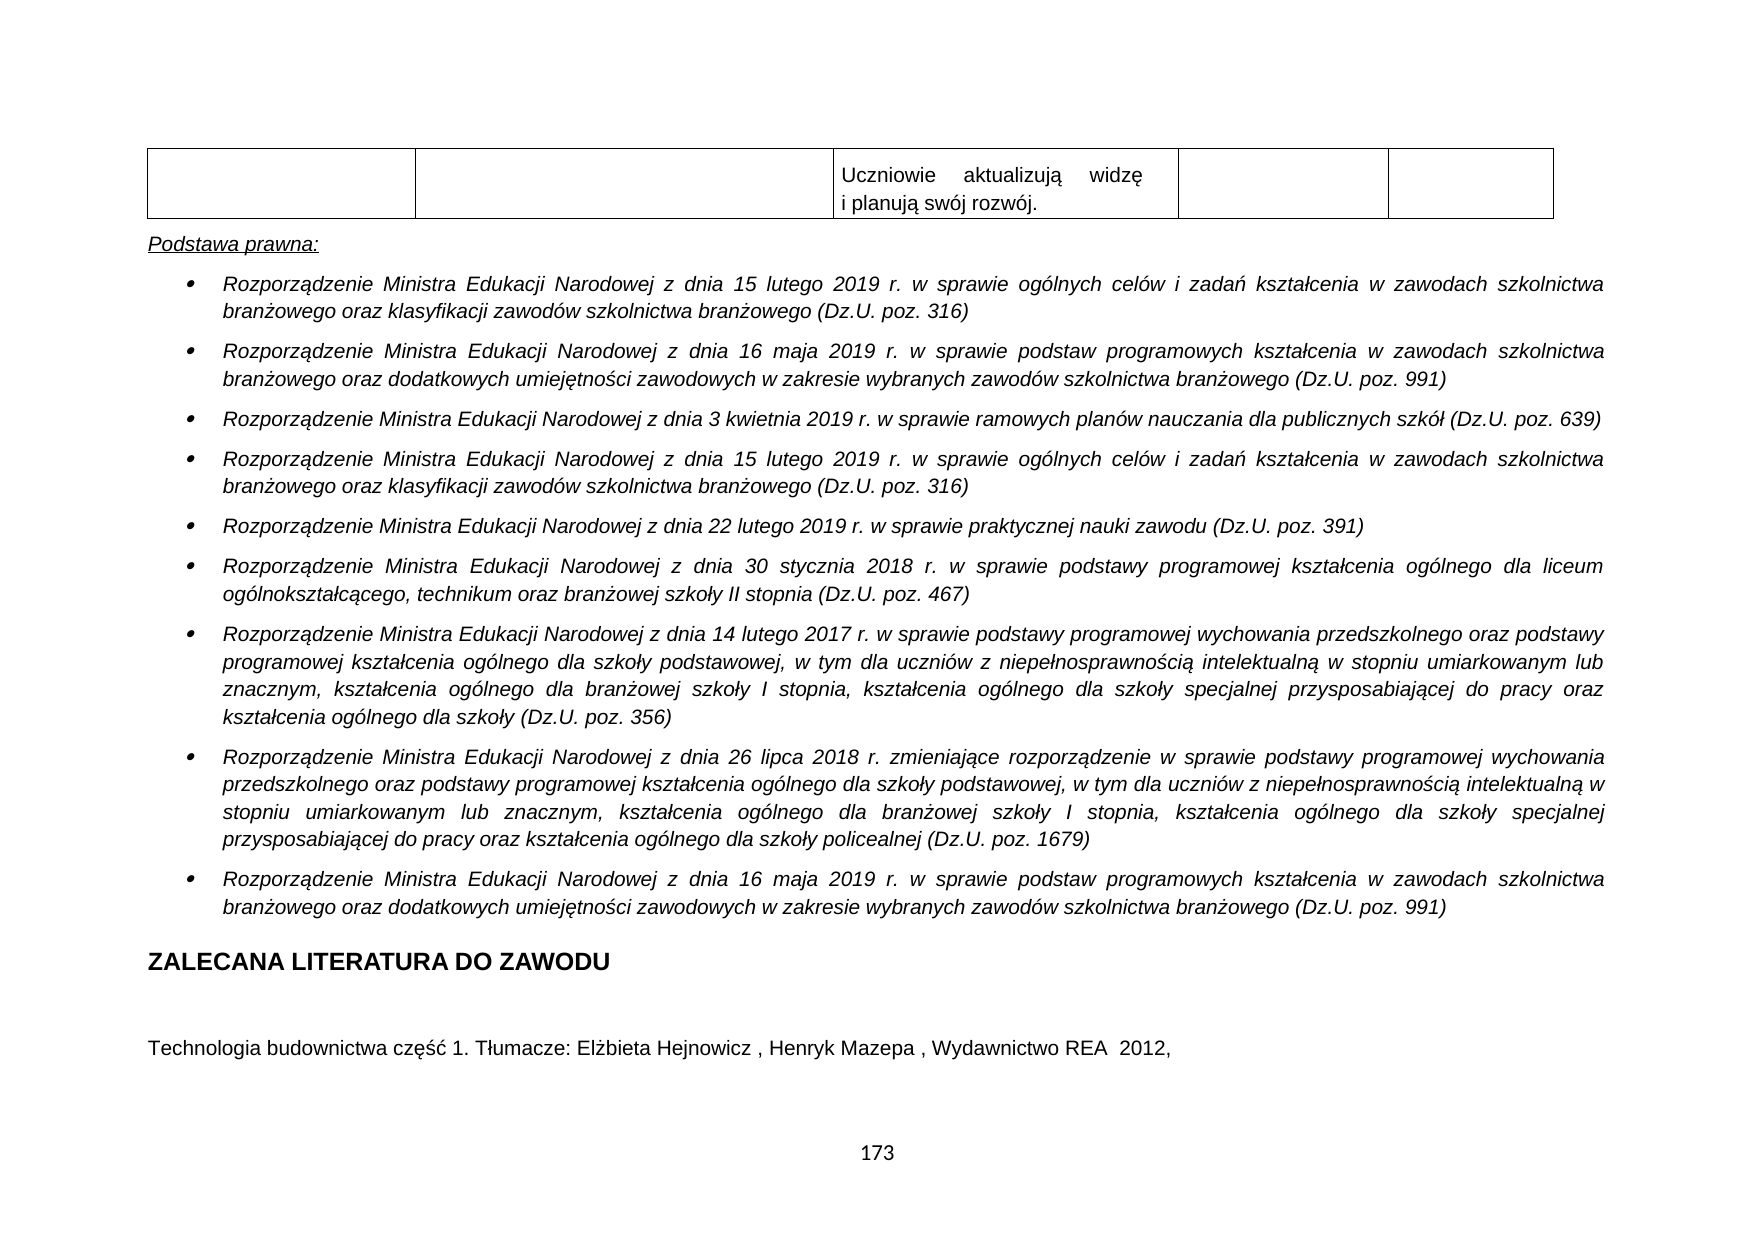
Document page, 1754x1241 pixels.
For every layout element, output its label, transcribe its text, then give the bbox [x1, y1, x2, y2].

list Rozporządzenie Ministra Edukacji Narodowej z dnia 30 stycznia 2018 r. w sprawie podstawy programowej kształcenia ogólnego dla liceum ogólnokształcącego, technikum oraz branżowej szkoły II stopnia (Dz.U. poz. 467) [185, 554, 1606, 606]
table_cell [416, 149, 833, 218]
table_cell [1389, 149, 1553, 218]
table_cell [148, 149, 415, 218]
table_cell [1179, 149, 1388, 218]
list Rozporządzenie Ministra Edukacji Narodowej z dnia 14 lutego 2017 r. w sprawie podstawy programowej wychowania przedszkolnego oraz podstawy programowej kształcenia ogólnego dla szkoły podstawowej, w tym dla uczniów z niepełnosprawnością intelektualną w stopniu umiarkowanym lub znacznym, kształcenia ogólnego dla branżowej szkoły I stopnia, kształcenia ogólnego dla szkoły specjalnej przysposabiającej do pracy oraz kształcenia ogólnego dla szkoły (Dz.U. poz. 356) [185, 622, 1606, 728]
list Rozporządzenie Ministra Edukacji Narodowej z dnia 15 lutego 2019 r. w sprawie ogólnych celów i zadań kształcenia w zawodach szkolnictwa branżowego oraz klasyfikacji zawodów szkolnictwa branżowego (Dz.U. poz. 316) [185, 447, 1606, 498]
list Rozporządzenie Ministra Edukacji Narodowej z dnia 16 maja 2019 r. w sprawie podstaw programowych kształcenia w zawodach szkolnictwa branżowego oraz dodatkowych umiejętności zawodowych w zakresie wybranych zawodów szkolnictwa branżowego (Dz.U. poz. 991) [185, 867, 1606, 919]
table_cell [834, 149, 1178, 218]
list Rozporządzenie Ministra Edukacji Narodowej z dnia 22 lutego 2019 r. w sprawie praktycznej nauki zawodu (Dz.U. poz. 391) [185, 514, 1606, 538]
text Technologia budownictwa część 1. Tłumacze: Elżbieta Hejnowicz , Henryk Mazepa , Wydawnictwo REA 2012, [148, 1035, 1606, 1059]
list Rozporządzenie Ministra Edukacji Narodowej z dnia 15 lutego 2019 r. w sprawie ogólnych celów i zadań kształcenia w zawodach szkolnictwa branżowego oraz klasyfikacji zawodów szkolnictwa branżowego (Dz.U. poz. 316) [185, 271, 1606, 323]
text Podstawa prawna: [148, 231, 1606, 255]
list Rozporządzenie Ministra Edukacji Narodowej z dnia 16 maja 2019 r. w sprawie podstaw programowych kształcenia w zawodach szkolnictwa branżowego oraz dodatkowych umiejętności zawodowych w zakresie wybranych zawodów szkolnictwa branżowego (Dz.U. poz. 991) [185, 339, 1606, 391]
list Rozporządzenie Ministra Edukacji Narodowej z dnia 3 kwietnia 2019 r. w sprawie ramowych planów nauczania dla publicznych szkół (Dz.U. poz. 639) [185, 407, 1606, 431]
subtitle ZALECANA LITERATURA DO ZAWODU [148, 947, 1606, 976]
list Rozporządzenie Ministra Edukacji Narodowej z dnia 26 lipca 2018 r. zmieniające rozporządzenie w sprawie podstawy programowej wychowania przedszkolnego oraz podstawy programowej kształcenia ogólnego dla szkoły podstawowej, w tym dla uczniów z niepełnosprawnością intelektualną w stopniu umiarkowanym lub znacznym, kształcenia ogólnego dla branżowej szkoły I stopnia, kształcenia ogólnego dla szkoły specjalnej przysposabiającej do pracy oraz kształcenia ogólnego dla szkoły policealnej (Dz.U. poz. 1679) [185, 744, 1606, 851]
